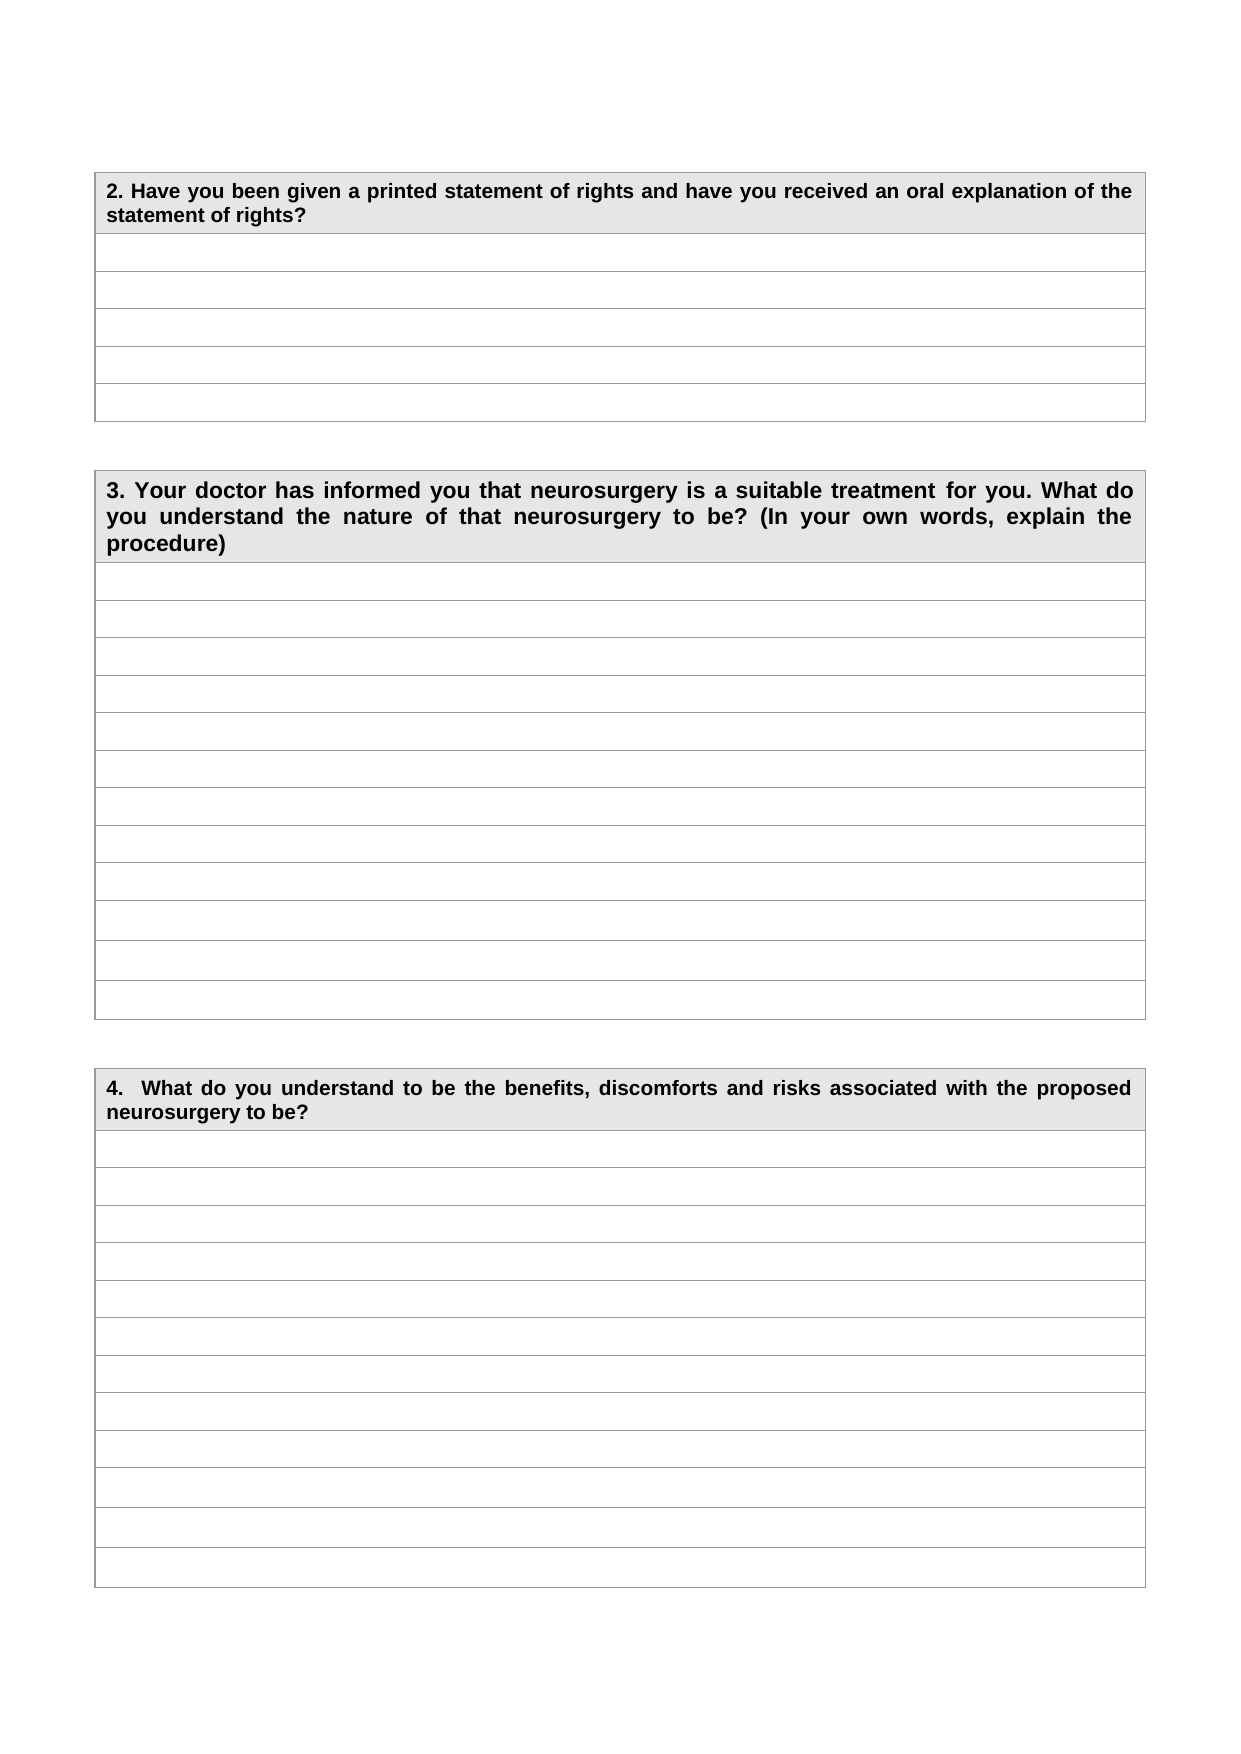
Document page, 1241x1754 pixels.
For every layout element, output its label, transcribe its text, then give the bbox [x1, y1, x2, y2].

table_cell [96, 713, 1145, 750]
table_cell [96, 981, 1145, 1019]
table_cell [96, 563, 1145, 600]
table_cell [96, 941, 1145, 979]
table_cell [96, 347, 1145, 383]
table_header 3. Your doctor has informed you that neurosurgery is a suitable treatment for you. What do you understand the nature of that neurosurgery to be? (In your own words, explain the procedure) [96, 471, 1145, 562]
table_cell [96, 1508, 1145, 1547]
table_cell [96, 788, 1145, 825]
table_header 4. What do you understand to be the benefits, discomforts and risks associated with the proposed neurosurgery to be? [96, 1069, 1145, 1130]
table_cell [96, 1168, 1145, 1205]
table_cell [96, 1431, 1145, 1467]
table_cell [96, 1243, 1145, 1280]
table_cell [96, 234, 1145, 271]
table_cell [96, 751, 1145, 787]
table_cell [96, 1318, 1145, 1355]
table_cell [96, 676, 1145, 712]
table_header 2. Have you been given a printed statement of rights and have you received an oral explanation of the statement of rights? [96, 173, 1145, 233]
table_cell [96, 384, 1145, 421]
table_cell [96, 863, 1145, 900]
table_cell [96, 272, 1145, 308]
table_cell [96, 1206, 1145, 1242]
table_cell [96, 1131, 1145, 1167]
table_cell [96, 1393, 1145, 1430]
table_cell [96, 1281, 1145, 1317]
table_cell [96, 901, 1145, 939]
table_cell [96, 1548, 1145, 1587]
table_cell [96, 601, 1145, 637]
table_cell [96, 1356, 1145, 1392]
table_cell [96, 309, 1145, 346]
table_cell [96, 638, 1145, 675]
table_cell [96, 826, 1145, 862]
table_cell [96, 1468, 1145, 1507]
